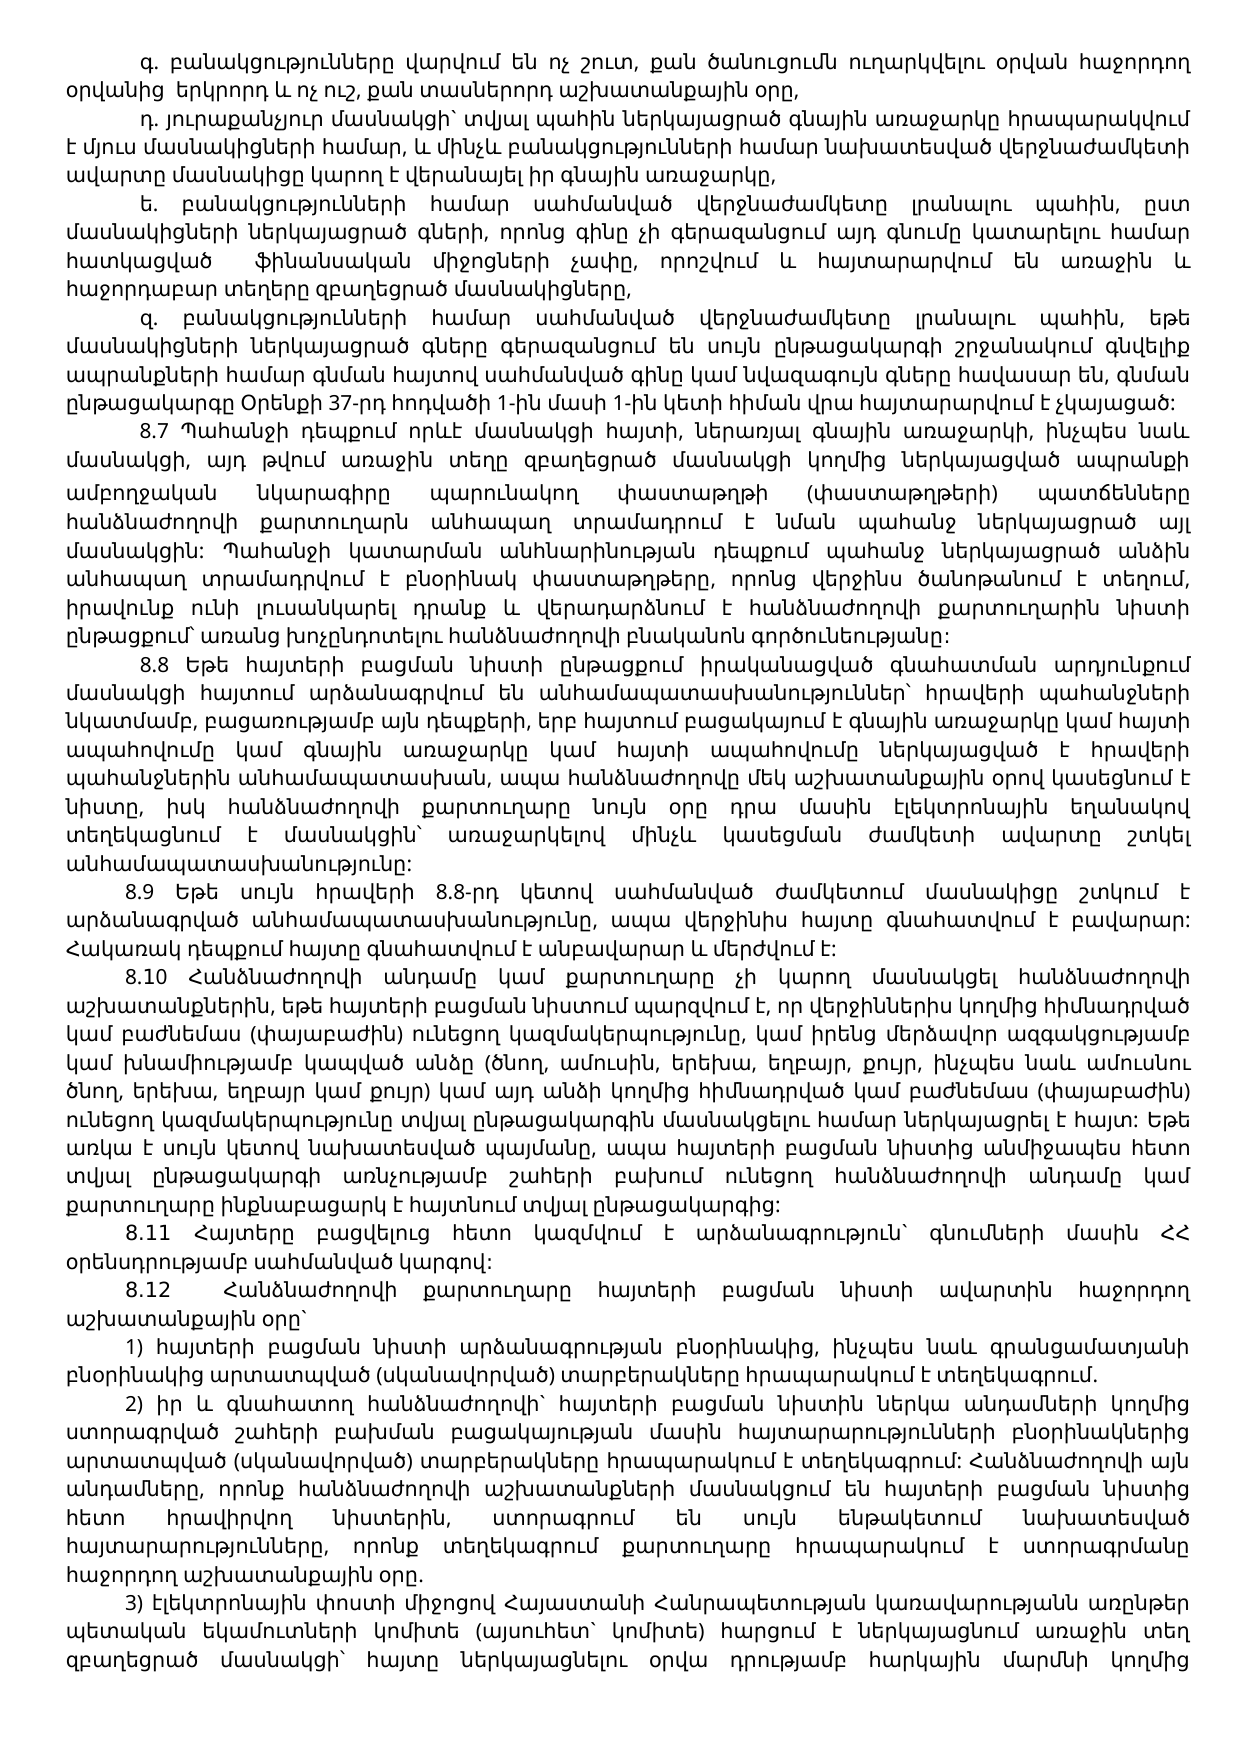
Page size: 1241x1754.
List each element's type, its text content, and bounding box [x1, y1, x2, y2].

text 1) հայտերի բացման նիստի արձանագրության բնօրինակից, ինչպես նաև գրանցամատյանի բնօրինակից արտատպված (սկանավորված) տարբերակները հրապարակում է տեղեկագրում. [66, 1332, 1191, 1389]
text 8.9 Եթե սույն հրավերի 8.8-րդ կետով սահմանված ժամկետում մասնակիցը շտկում է արձանագրված անհամապատասխանությունը, ապա վերջինիս հայտը գնահատվում է բավարար: Հակառակ դեպքում հայտը գնահատվում է անբավարար և մերժվում է: [66, 877, 1191, 962]
text ե. բանակցությունների համար սահմանված վերջնաժամկետը լրանալու պահին, ըստ մասնակիցների ներկայացրած գների, որոնց գինը չի գերազանցում այդ գնումը կատարելու համար հատկացված ֆինանսական միջոցների չափը, որոշվում և հայտարարվում են առաջին և հաջորդաբար տեղերը զբաղեցրած մասնակիցները, [66, 189, 1191, 303]
text 8.12 Հանձնաժողովի քարտուղարը հայտերի բացման նիստի ավարտին հաջորդող աշխատանքային օրը` [66, 1275, 1191, 1332]
text 8.8 Եթե հայտերի բացման նիստի ընթացքում իրականացված գնահատման արդյունքում մասնակցի հայտում արձանագրվում են անհամապատասխանություններ՝ հրավերի պահանջների նկատմամբ, բացառությամբ այն դեպքերի, երբ հայտում բացակայում է գնային առաջարկը կամ հայտի ապահովումը կամ գնային առաջարկը կամ հայտի ապահովումը ներկայացված է հրավերի պահանջներին անհամապատասխան, ապա հանձնաժողովը մեկ աշխատանքային օրով կասեցնում է նիստը, իսկ հանձնաժողովի քարտուղարը նույն օրը դրա մասին էլեկտրոնային եղանակով տեղեկացնում է մասնակցին՝ առաջարկելով մինչև կասեցման ժամկետի ավարտը շտկել անհամապատասխանությունը: [66, 650, 1191, 877]
text 2) իր և գնահատող հանձնաժողովի` հայտերի բացման նիստին ներկա անդամների կողմից ստորագրված շահերի բախման բացակայության մասին հայտարարությունների բնօրինակներից արտատպված (սկանավորված) տարբերակները հրապարակում է տեղեկագրում: Հանձնաժողովի այն անդամները, որոնք հանձնաժողովի աշխատանքների մասնակցում են հայտերի բացման նիստից հետո հրավիրվող նիստերին, ստորագրում են սույն ենթակետում նախատեսված հայտարարությունները, որոնք տեղեկագրում քարտուղարը հրապարակում է ստորագրմանը հաջորդող աշխատանքային օրը. [66, 1389, 1191, 1588]
text 8.11 Հայտերը բացվելուց հետո կազմվում է արձանագրություն` գնումների մասին ՀՀ օրենսդրությամբ սահմանված կարգով: [66, 1218, 1191, 1275]
text զ. բանակցությունների համար սահմանված վերջնաժամկետը լրանալու պահին, եթե մասնակիցների ներկայացրած գները գերազանցում են սույն ընթացակարգի շրջանակում գնվելիք ապրանքների համար գնման հայտով սահմանված գինը կամ նվազագույն գները հավասար են, գնման ընթացակարգը Օրենքի 37-րդ հոդվածի 1-ին մասի 1-ին կետի հիման վրա հայտարարվում է չկայացած: [66, 303, 1191, 417]
text 8.10 Հանձնաժողովի անդամը կամ քարտուղարը չի կարող մասնակցել հանձնաժողովի աշխատանքներին, եթե հայտերի բացման նիստում պարզվում է, որ վերջիններիս կողմից հիմնադրված կամ բաժնեմաս (փայաբաժին) ունեցող կազմակերպությունը, կամ իրենց մերձավոր ազգակցությամբ կամ խնամիությամբ կապված անձը (ծնող, ամուսին, երեխա, եղբայր, քույր, ինչպես նաև ամուսնու ծնող, երեխա, եղբայր կամ քույր) կամ այդ անձի կողմից հիմնադրված կամ բաժնեմաս (փայաբաժին) ունեցող կազմակերպությունը տվյալ ընթացակարգին մասնակցելու համար ներկայացրել է հայտ: Եթե առկա է սույն կետով նախատեսված պայմանը, ապա հայտերի բացման նիստից անմիջապես հետո տվյալ ընթացակարգի առնչությամբ շահերի բախում ունեցող հանձնաժողովի անդամը կամ քարտուղարը ինքնաբացարկ է հայտնում տվյալ ընթացակարգից: [66, 962, 1191, 1218]
text 8.7 Պահանջի դեպքում որևէ մասնակցի հայտի, ներառյալ գնային առաջարկի, ինչպես նաև մասնակցի, այդ թվում առաջին տեղը զբաղեցրած մասնակցի կողմից ներկայացված ապրանքի ամբողջական նկարագիրը պարունակող փաստաթղթի (փաստաթղթերի) պատճենները հանձնաժողովի քարտուղարն անհապաղ տրամադրում է նման պահանջ ներկայացրած այլ մասնակցին: Պահանջի կատարման անհնարինության դեպքում պահանջ ներկայացրած անձին անհապաղ տրամադրվում է բնօրինակ փաստաթղթերը, որոնց վերջինս ծանոթանում է տեղում, իրավունք ունի լուսանկարել դրանք և վերադարձնում է հանձնաժողովի քարտուղարին նիստի ընթացքում՝ առանց խոչընդոտելու հանձնաժողովի բնականոն գործունեությանը: [66, 417, 1191, 650]
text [66, 1588, 1191, 1673]
text դ. յուրաքանչյուր մասնակցի` տվյալ պահին ներկայացրած գնային առաջարկը հրապարակվում է մյուս մասնակիցների համար, և մինչև բանակցությունների համար նախատեսված վերջնաժամկետի ավարտը մասնակիցը կարող է վերանայել իր գնային առաջարկը, [66, 104, 1191, 189]
text գ. բանակցությունները վարվում են ոչ շուտ, քան ծանուցումն ուղարկվելու օրվան հաջորդող օրվանից երկրորդ և ոչ ուշ, քան տասներորդ աշխատանքային օրը, [66, 47, 1191, 104]
